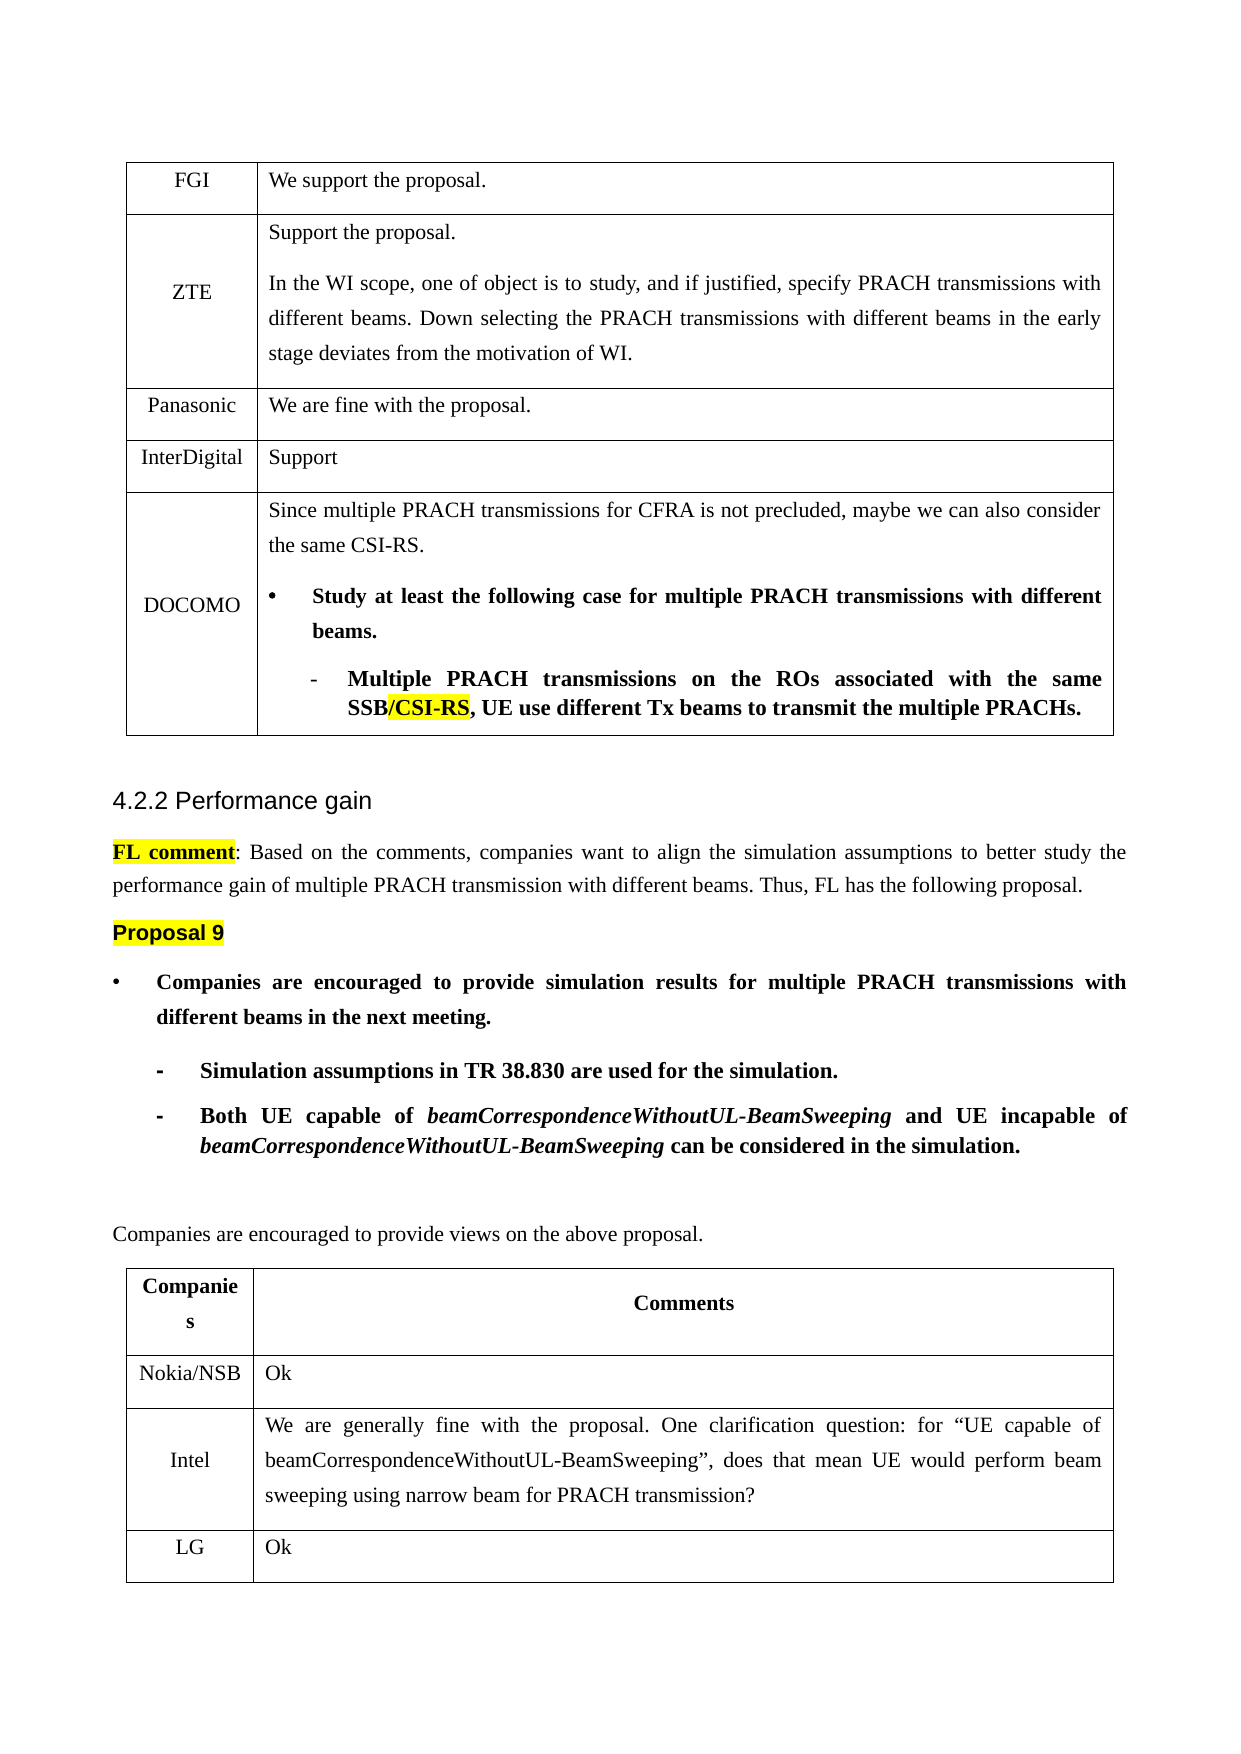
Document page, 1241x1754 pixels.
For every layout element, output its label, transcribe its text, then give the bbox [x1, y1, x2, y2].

table_cell We support the proposal. [258, 163, 1113, 214]
subtitle 4.2.2 Performance gain [112, 784, 1128, 817]
table_cell DOCOMO [127, 493, 257, 734]
table_cell ZTE [127, 215, 257, 387]
list Simulation assumptions in TR 38.830 are used for the simulation. [156, 1054, 1128, 1085]
list Companies are encouraged to provide simulation results for multiple PRACH transmissions with different beams in the next meeting. [112, 965, 1128, 1033]
table_cell InterDigital [127, 441, 257, 492]
table_cell Panasonic [127, 389, 257, 440]
table_cell Ok [254, 1531, 1113, 1582]
table_cell Ok [254, 1356, 1113, 1407]
table_cell Intel [127, 1409, 253, 1530]
text FL comment: Based on the comments, companies want to align the simulation assumptions to better study the performance gain of multiple PRACH transmission with different beams. Thus, FL has the following proposal. [112, 835, 1128, 900]
table_cell Since multiple PRACH transmissions for CFRA is not precluded, maybe we can also consider the same CSI-RS. Study at least the following case for multiple PRACH transmissions with different beams. Multiple PRACH transmissions on the ROs associated with the same SSB/CSI-RS, UE use different Tx beams to transmit the multiple PRACHs. [258, 493, 1113, 734]
table_cell LG [127, 1531, 253, 1582]
table_cell FGI [127, 163, 257, 214]
list Both UE capable of beamCorrespondenceWithoutUL-BeamSweeping and UE incapable of beamCorrespondenceWithoutUL-BeamSweeping can be considered in the simulation. [156, 1100, 1128, 1158]
table_cell Nokia/NSB [127, 1356, 253, 1407]
text Companies are encouraged to provide views on the above proposal. [112, 1218, 1128, 1250]
table_header Comments [254, 1269, 1113, 1355]
table_header Companies [127, 1269, 253, 1355]
table_cell We are fine with the proposal. [258, 389, 1113, 440]
table_cell Support the proposal. In the WI scope, one of object is to study, and if justified, specify PRACH transmissions with different beams. Down selecting the PRACH transmissions with different beams in the early stage deviates from the motivation of WI. [258, 215, 1113, 387]
table_cell We are generally fine with the proposal. One clarification question: for “UE capable of beamCorrespondenceWithoutUL-BeamSweeping”, does that mean UE would perform beam sweeping using narrow beam for PRACH transmission? [254, 1409, 1113, 1530]
subtitle Proposal 9 [112, 917, 1128, 949]
table_cell Support [258, 441, 1113, 492]
